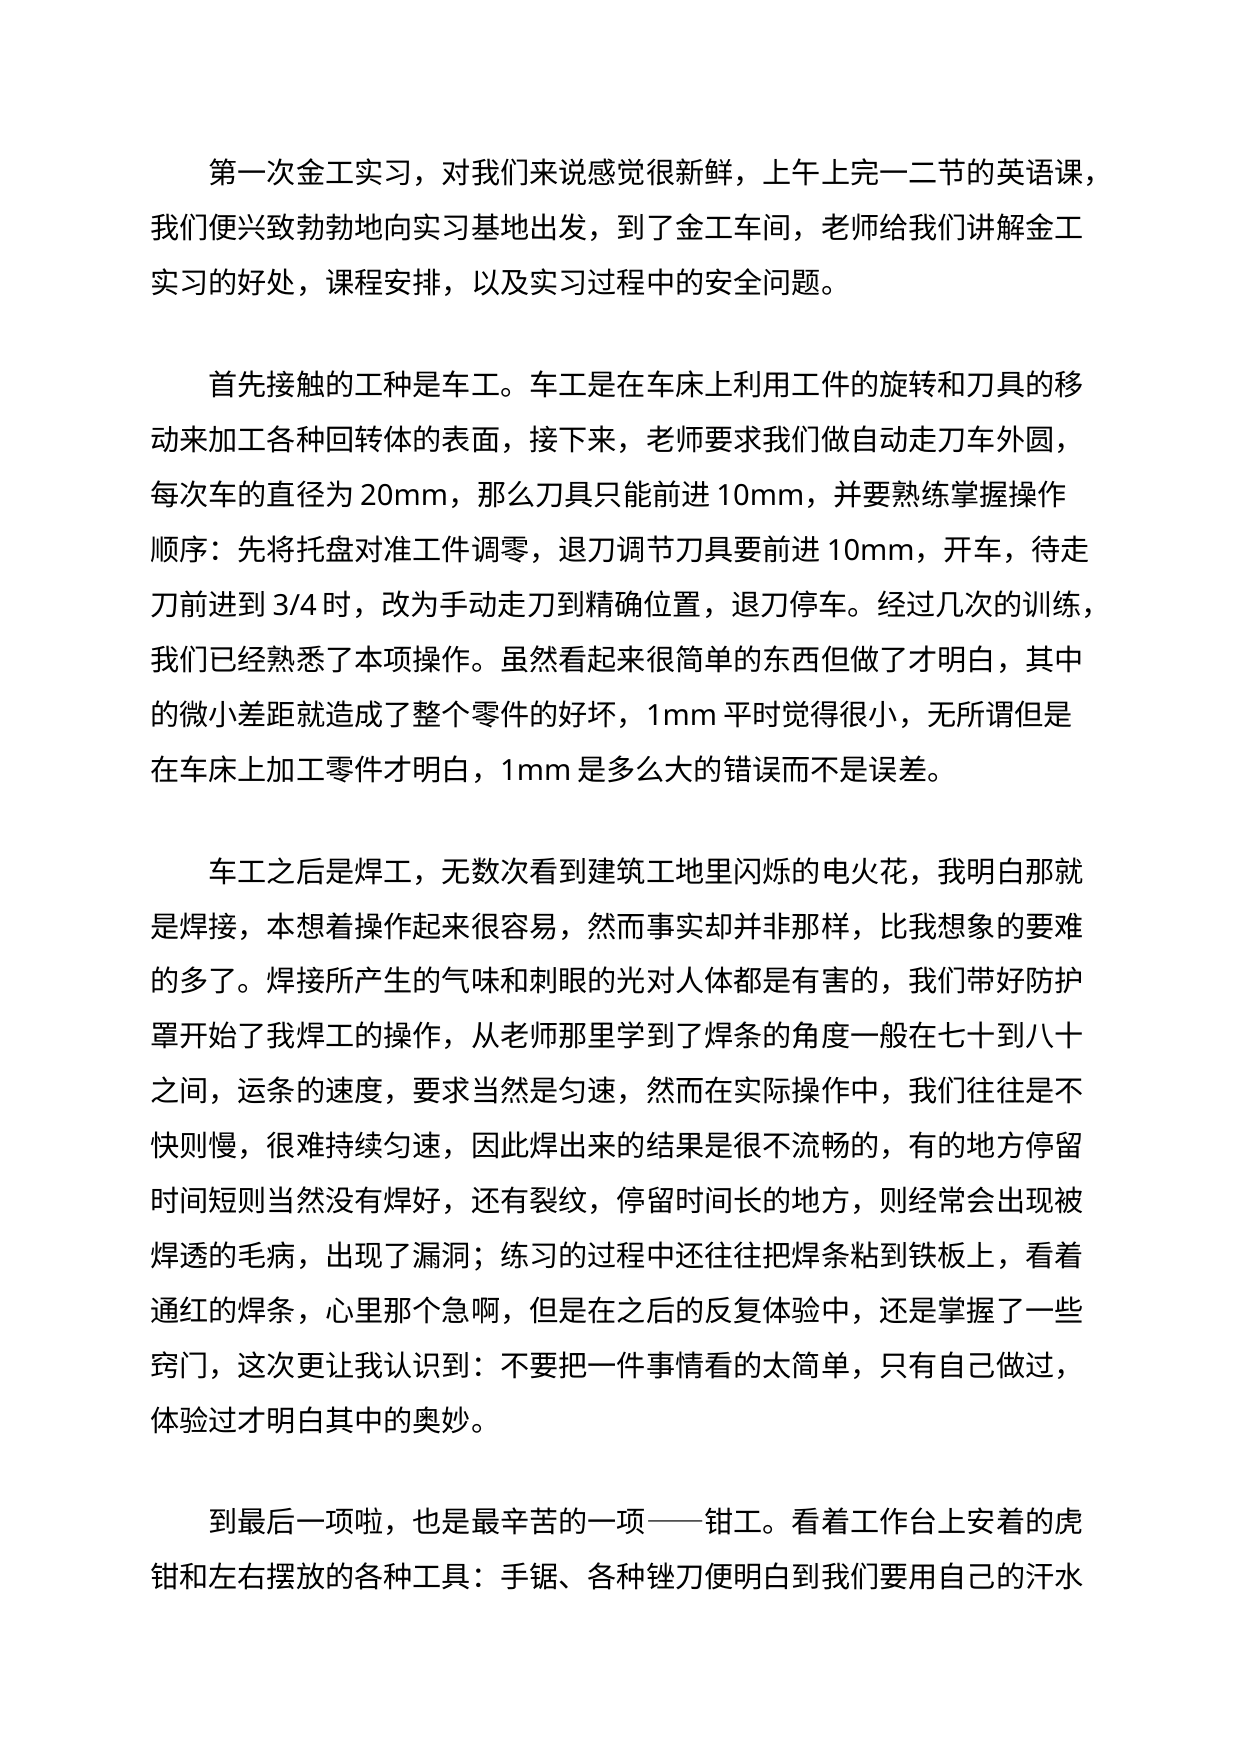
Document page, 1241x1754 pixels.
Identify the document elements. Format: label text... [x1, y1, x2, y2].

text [150, 1499, 1090, 1596]
text 首先接触的工种是车工。车工是在车床上利用工件的旋转和刀具的移动来加工各种回转体的表面，接下来，老师要求我们做自动走刀车外圆，每次车的直径为20mm，那么刀具只能前进10mm，并要熟练掌握操作顺序：先将托盘对准工件调零，退刀调节刀具要前进10mm，开车，待走刀前进到3/4时，改为手动走刀到精确位置，退刀停车。经过几次的训练，我们已经熟悉了本项操作。虽然看起来很简单的东西但做了才明白，其中的微小差距就造成了整个零件的好坏，1mm平时觉得很小，无所谓但是在车床上加工零件才明白，1mm是多么大的错误而不是误差。 [150, 362, 1090, 789]
text 车工之后是焊工，无数次看到建筑工地里闪烁的电火花，我明白那就是焊接，本想着操作起来很容易，然而事实却并非那样，比我想象的要难的多了。焊接所产生的气味和刺眼的光对人体都是有害的，我们带好防护罩开始了我焊工的操作，从老师那里学到了焊条的角度一般在七十到八十之间，运条的速度，要求当然是匀速，然而在实际操作中，我们往往是不快则慢，很难持续匀速，因此焊出来的结果是很不流畅的，有的地方停留时间短则当然没有焊好，还有裂纹，停留时间长的地方，则经常会出现被焊透的毛病，出现了漏洞；练习的过程中还往往把焊条粘到铁板上，看着通红的焊条，心里那个急啊，但是在之后的反复体验中，还是掌握了一些窍门，这次更让我认识到：不要把一件事情看的太简单，只有自己做过，体验过才明白其中的奥妙。 [150, 848, 1090, 1439]
text 第一次金工实习，对我们来说感觉很新鲜，上午上完一二节的英语课，我们便兴致勃勃地向实习基地出发，到了金工车间，老师给我们讲解金工实习的好处，课程安排，以及实习过程中的安全问题。 [150, 150, 1090, 302]
